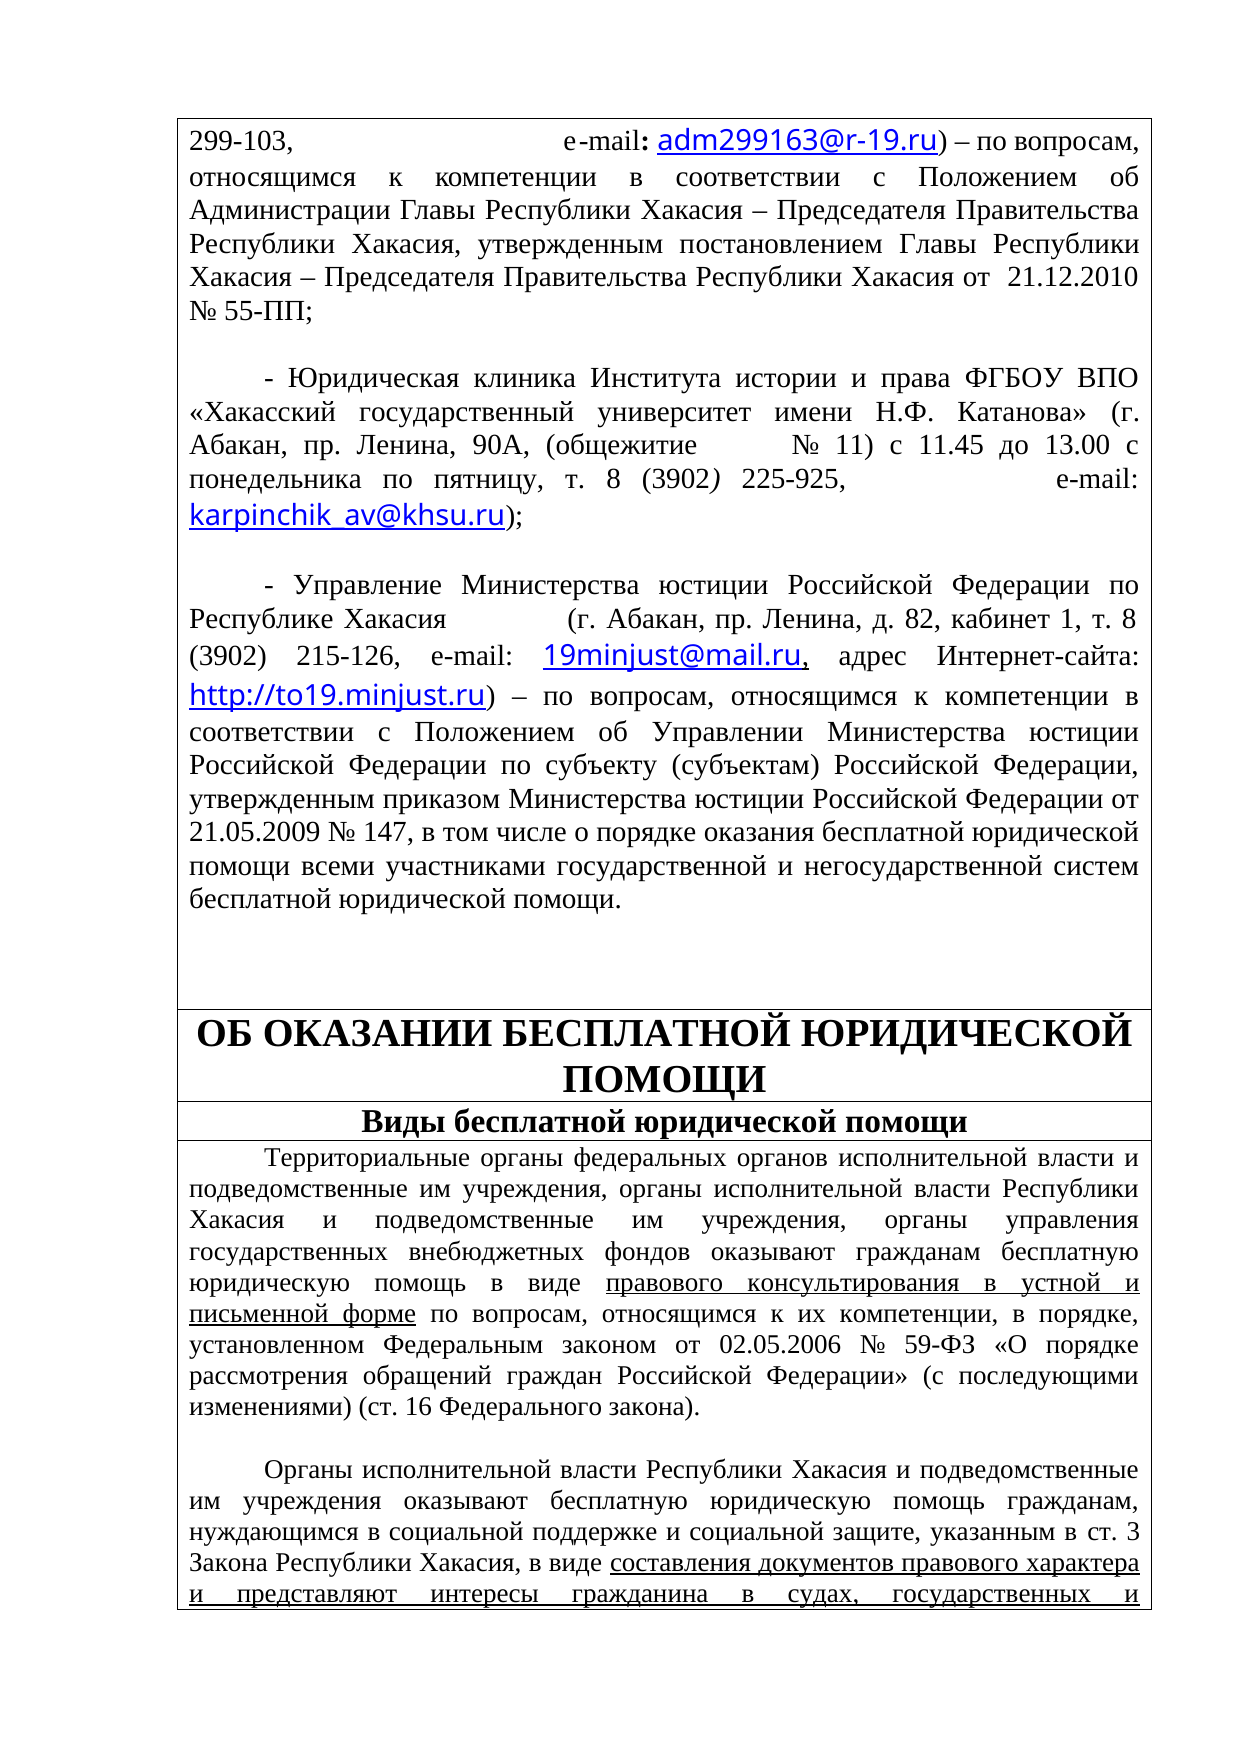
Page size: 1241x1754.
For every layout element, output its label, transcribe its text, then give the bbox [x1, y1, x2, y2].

table_cell ОБ ОКАЗАНИИ БЕСПЛАТНОЙ ЮРИДИЧЕСКОЙ ПОМОЩИ [178, 1010, 1151, 1101]
table_cell Виды бесплатной юридической помощи [178, 1102, 1151, 1140]
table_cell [178, 119, 1151, 1009]
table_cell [178, 1141, 1151, 1608]
